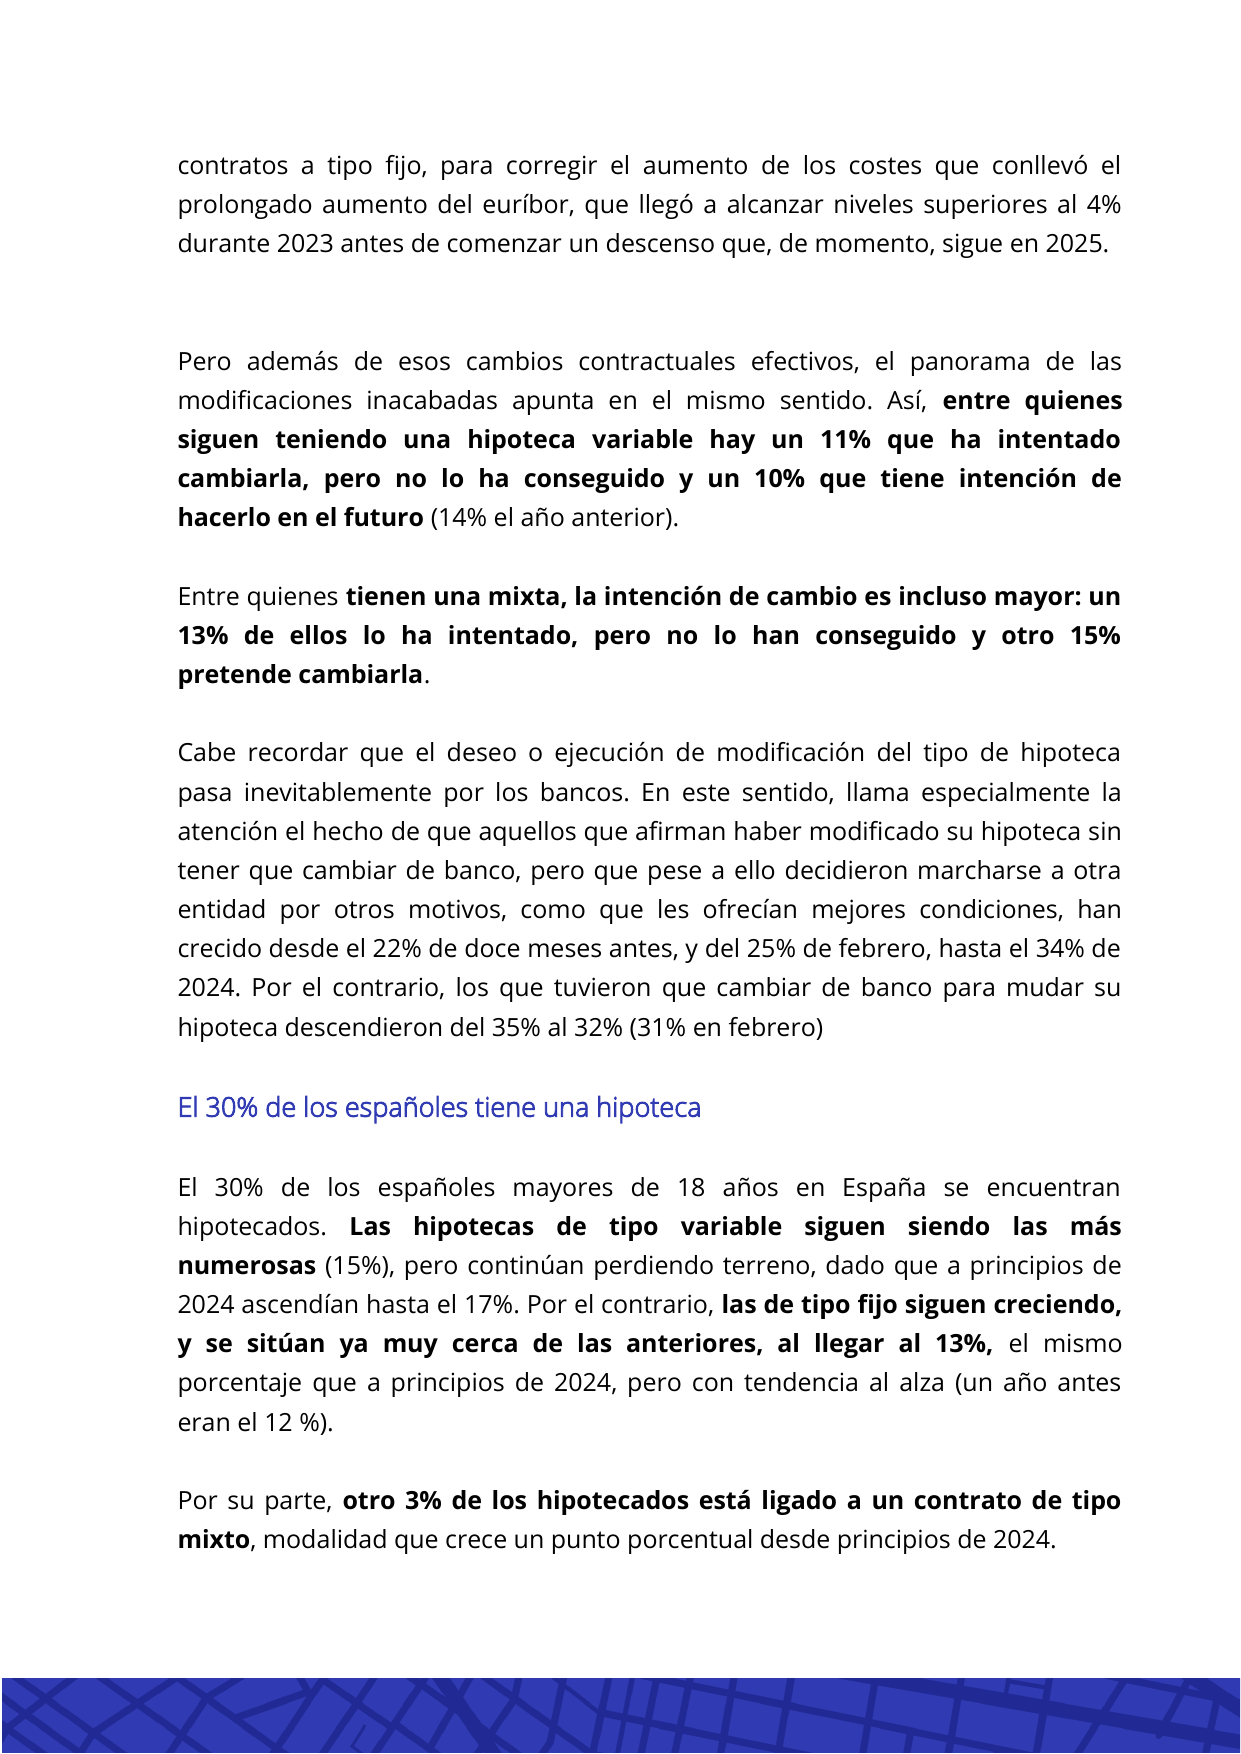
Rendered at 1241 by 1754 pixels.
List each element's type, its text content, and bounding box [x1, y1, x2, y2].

text Por su parte, otro 3% de los hipotecados está ligado a un contrato de tipo mixto, modalidad que crece un punto porcentual desde principios de 2024. [177, 1482, 1123, 1556]
picture [2, 1678, 1241, 1753]
text Entre quienes tienen una mixta, la intención de cambio es incluso mayor: un 13% de ellos lo ha intentado, pero no lo han conseguido y otro 15% pretende cambiarla. [177, 578, 1123, 691]
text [177, 148, 1123, 260]
text Cabe recordar que el deseo o ejecución de modificación del tipo de hipoteca pasa inevitablemente por los bancos. En este sentido, llama especialmente la atención el hecho de que aquellos que afirman haber modificado su hipoteca sin tener que cambiar de banco, pero que pese a ello decidieron marcharse a otra entidad por otros motivos, como que les ofrecían mejores condiciones, han crecido desde el 22% de doce meses antes, y del 25% de febrero, hasta el 34% de 2024. Por el contrario, los que tuvieron que cambiar de banco para mudar su hipoteca descendieron del 35% al 32% (31% en febrero) [177, 735, 1123, 1043]
text El 30% de los españoles tiene una hipoteca [177, 1088, 1123, 1124]
text El 30% de los españoles mayores de 18 años en España se encuentran hipotecados. Las hipotecas de tipo variable siguen siendo las más numerosas (15%), pero continúan perdiendo terreno, dado que a principios de 2024 ascendían hasta el 17%. Por el contrario, las de tipo fijo siguen creciendo, y se sitúan ya muy cerca de las anteriores, al llegar al 13%, el mismo porcentaje que a principios de 2024, pero con tendencia al alza (un año antes eran el 12 %). [177, 1169, 1123, 1438]
text Pero además de esos cambios contractuales efectivos, el panorama de las modificaciones inacabadas apunta en el mismo sentido. Así, entre quienes siguen teniendo una hipoteca variable hay un 11% que ha intentado cambiarla, pero no lo ha conseguido y un 10% que tiene intención de hacerlo en el futuro (14% el año anterior). [177, 343, 1123, 534]
